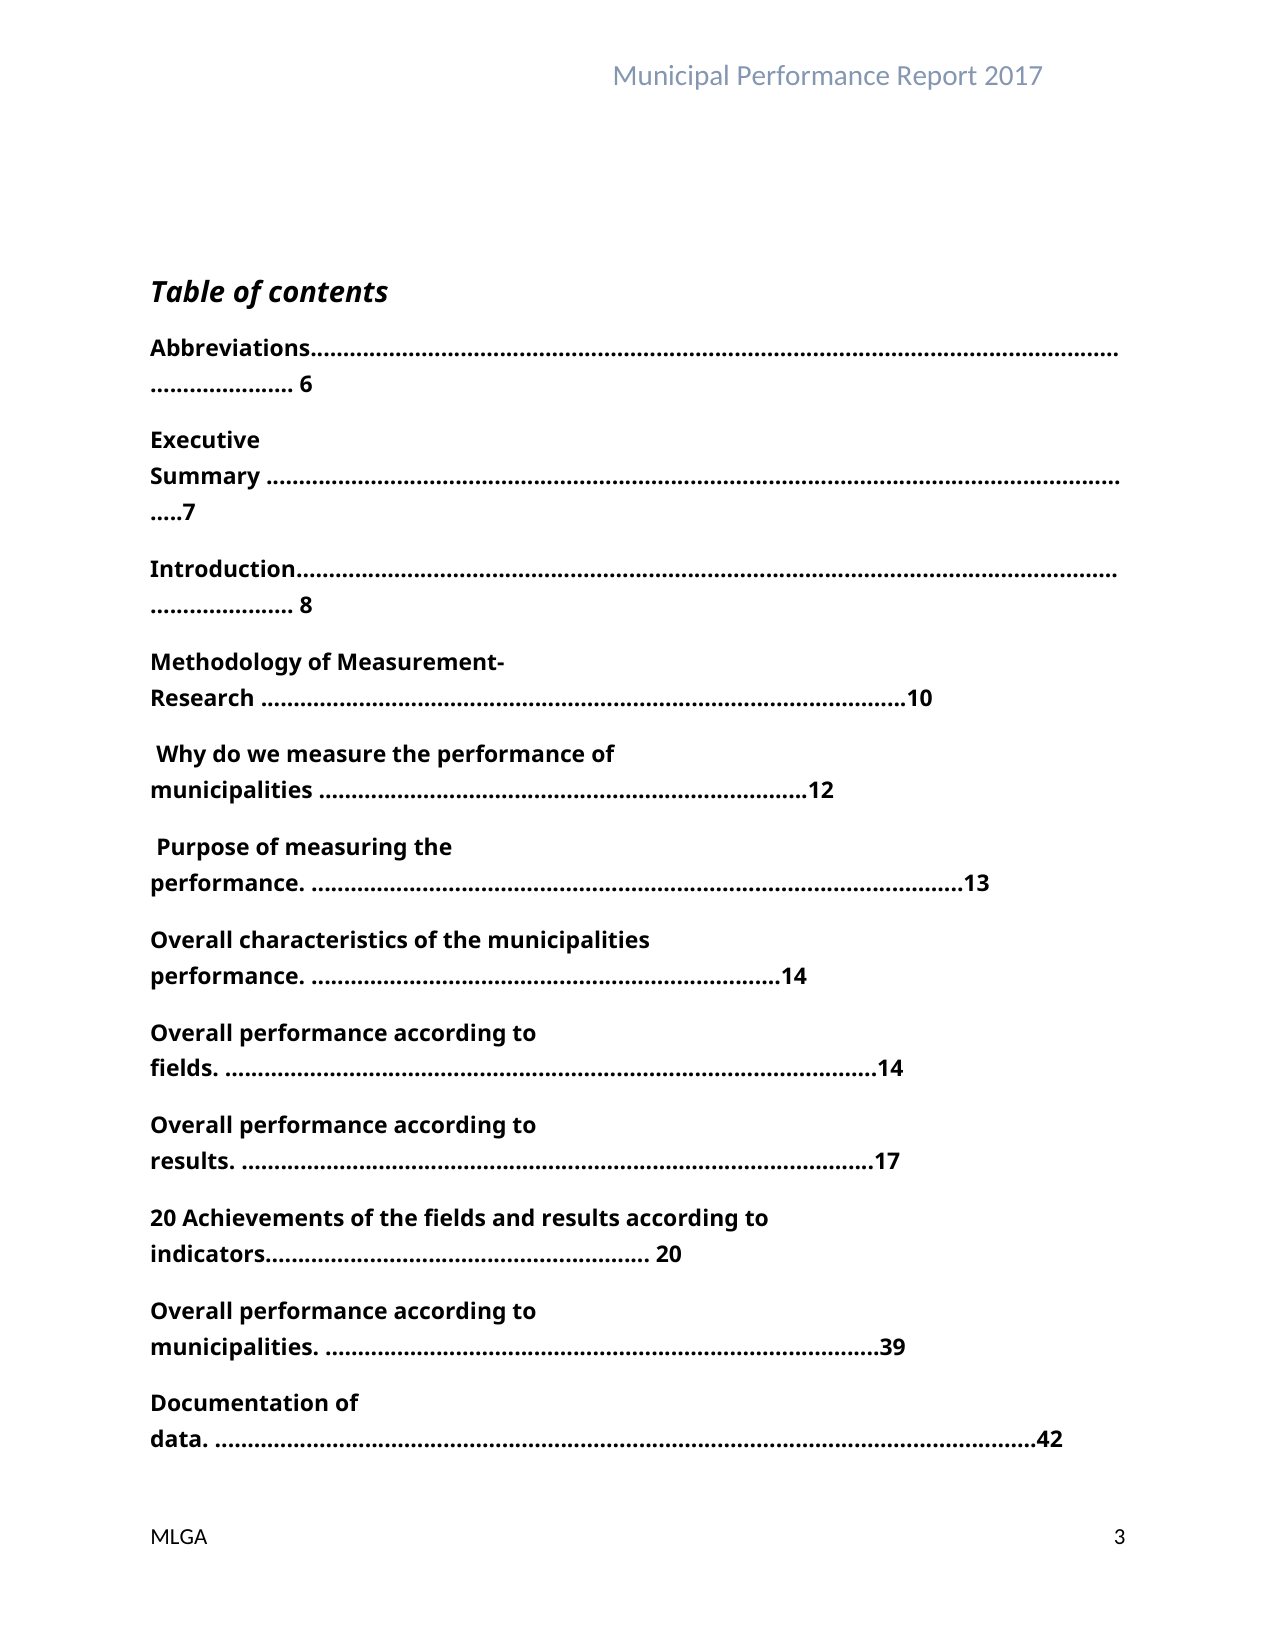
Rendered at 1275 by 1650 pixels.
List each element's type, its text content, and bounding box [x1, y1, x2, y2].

text Overall performance according to results. .................................................................................................17 [150, 1109, 1125, 1176]
text Overall characteristics of the municipalities performance. ........................................................................14 [150, 924, 1125, 991]
text Table of contents [150, 271, 1125, 311]
text Overall performance according to fields. ....................................................................................................14 [150, 1016, 1125, 1084]
text Documentation of data. ..............................................................................................................................42 [150, 1387, 1125, 1454]
text 20 Achievements of the fields and results according to indicators........................................................... 20 [150, 1202, 1125, 1269]
text Why do we measure the performance of municipalities ...........................................................................12 [150, 738, 1125, 806]
text Introduction.................................................................................................................................................... 8 [150, 553, 1125, 620]
text Overall performance according to municipalities. .....................................................................................39 [150, 1294, 1125, 1362]
text Purpose of measuring the performance. ....................................................................................................13 [150, 831, 1125, 898]
text Executive Summary ........................................................................................................................................7 [150, 424, 1125, 527]
text Abbreviations.................................................................................................................................................. 6 [150, 332, 1125, 399]
text Methodology of Measurement- Research ...................................................................................................10 [150, 646, 1125, 713]
